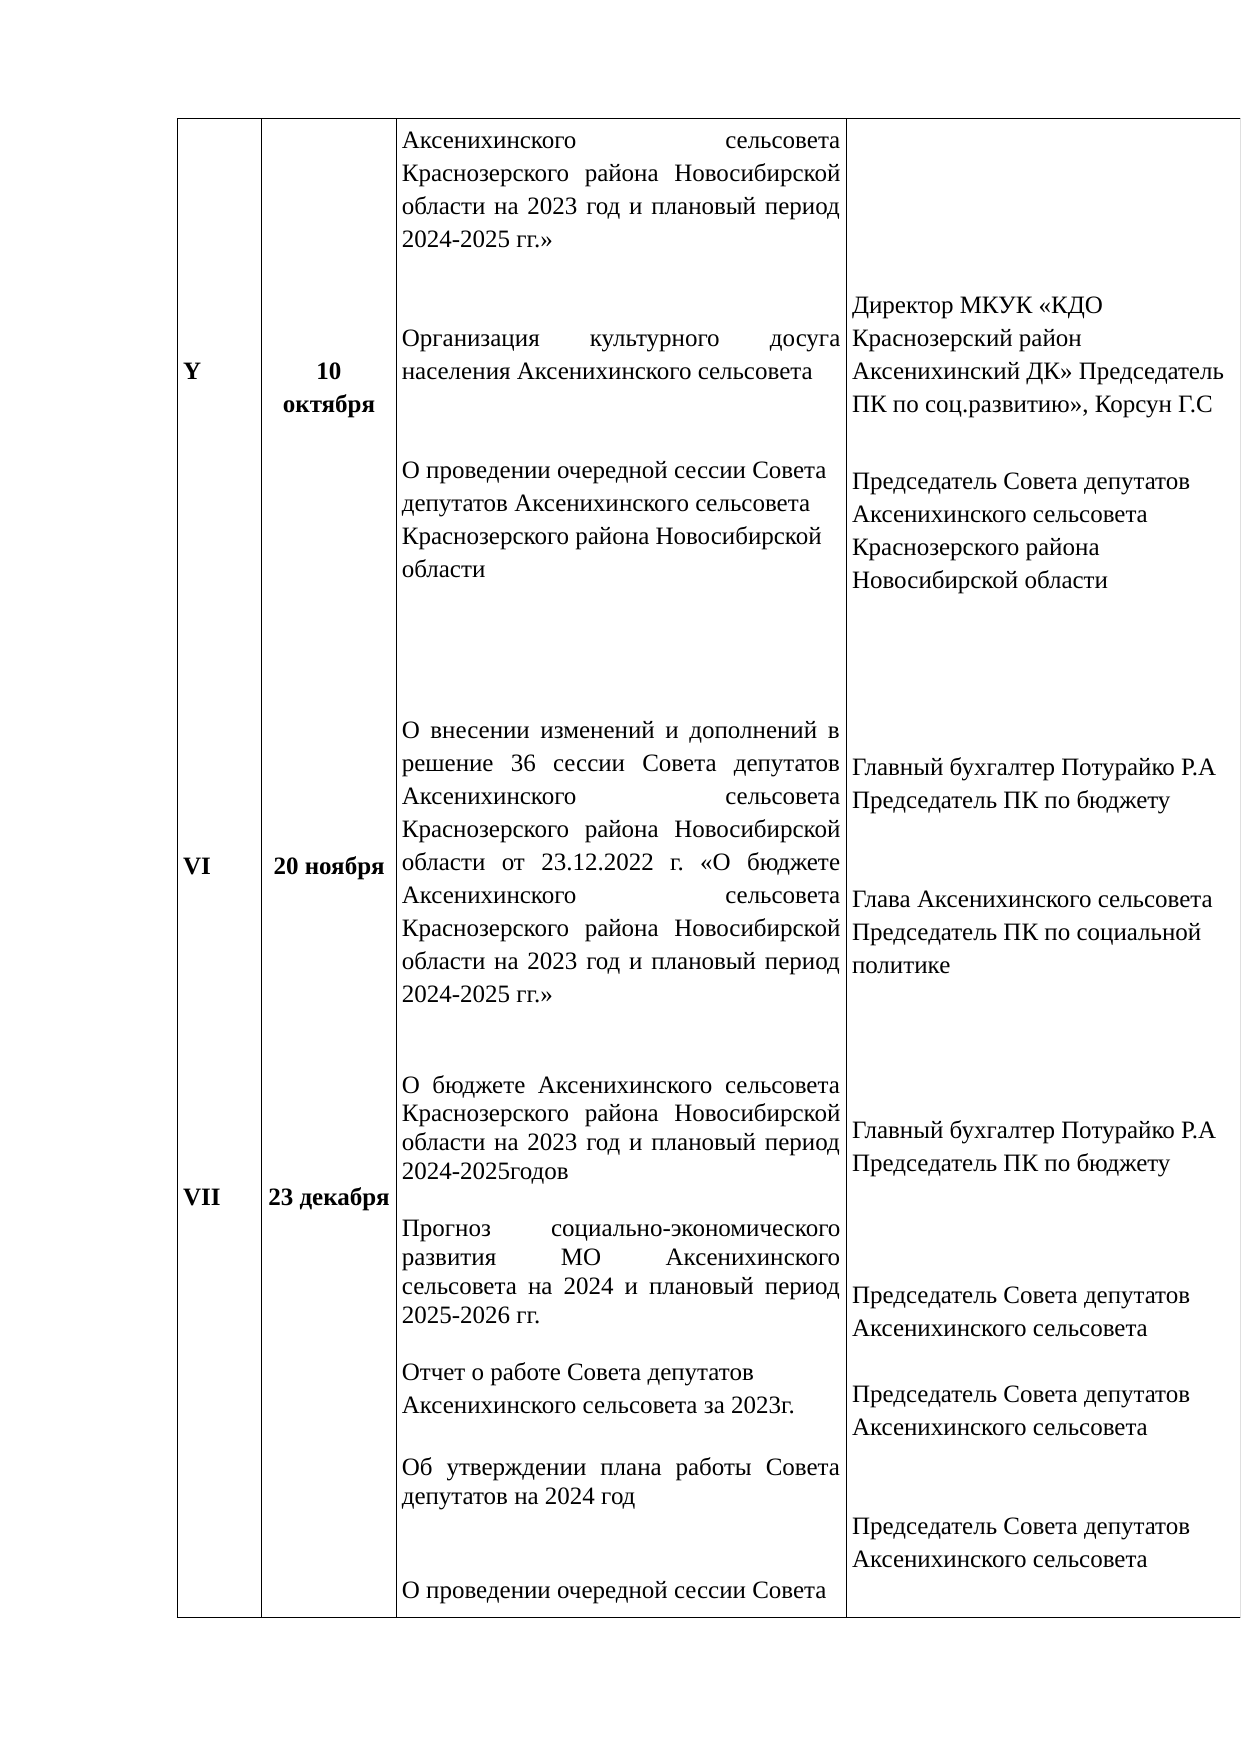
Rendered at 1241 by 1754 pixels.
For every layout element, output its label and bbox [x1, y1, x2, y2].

table_cell [262, 119, 396, 1617]
table_cell [847, 119, 1240, 1617]
table_cell [397, 119, 846, 1617]
table_cell [178, 119, 261, 1617]
